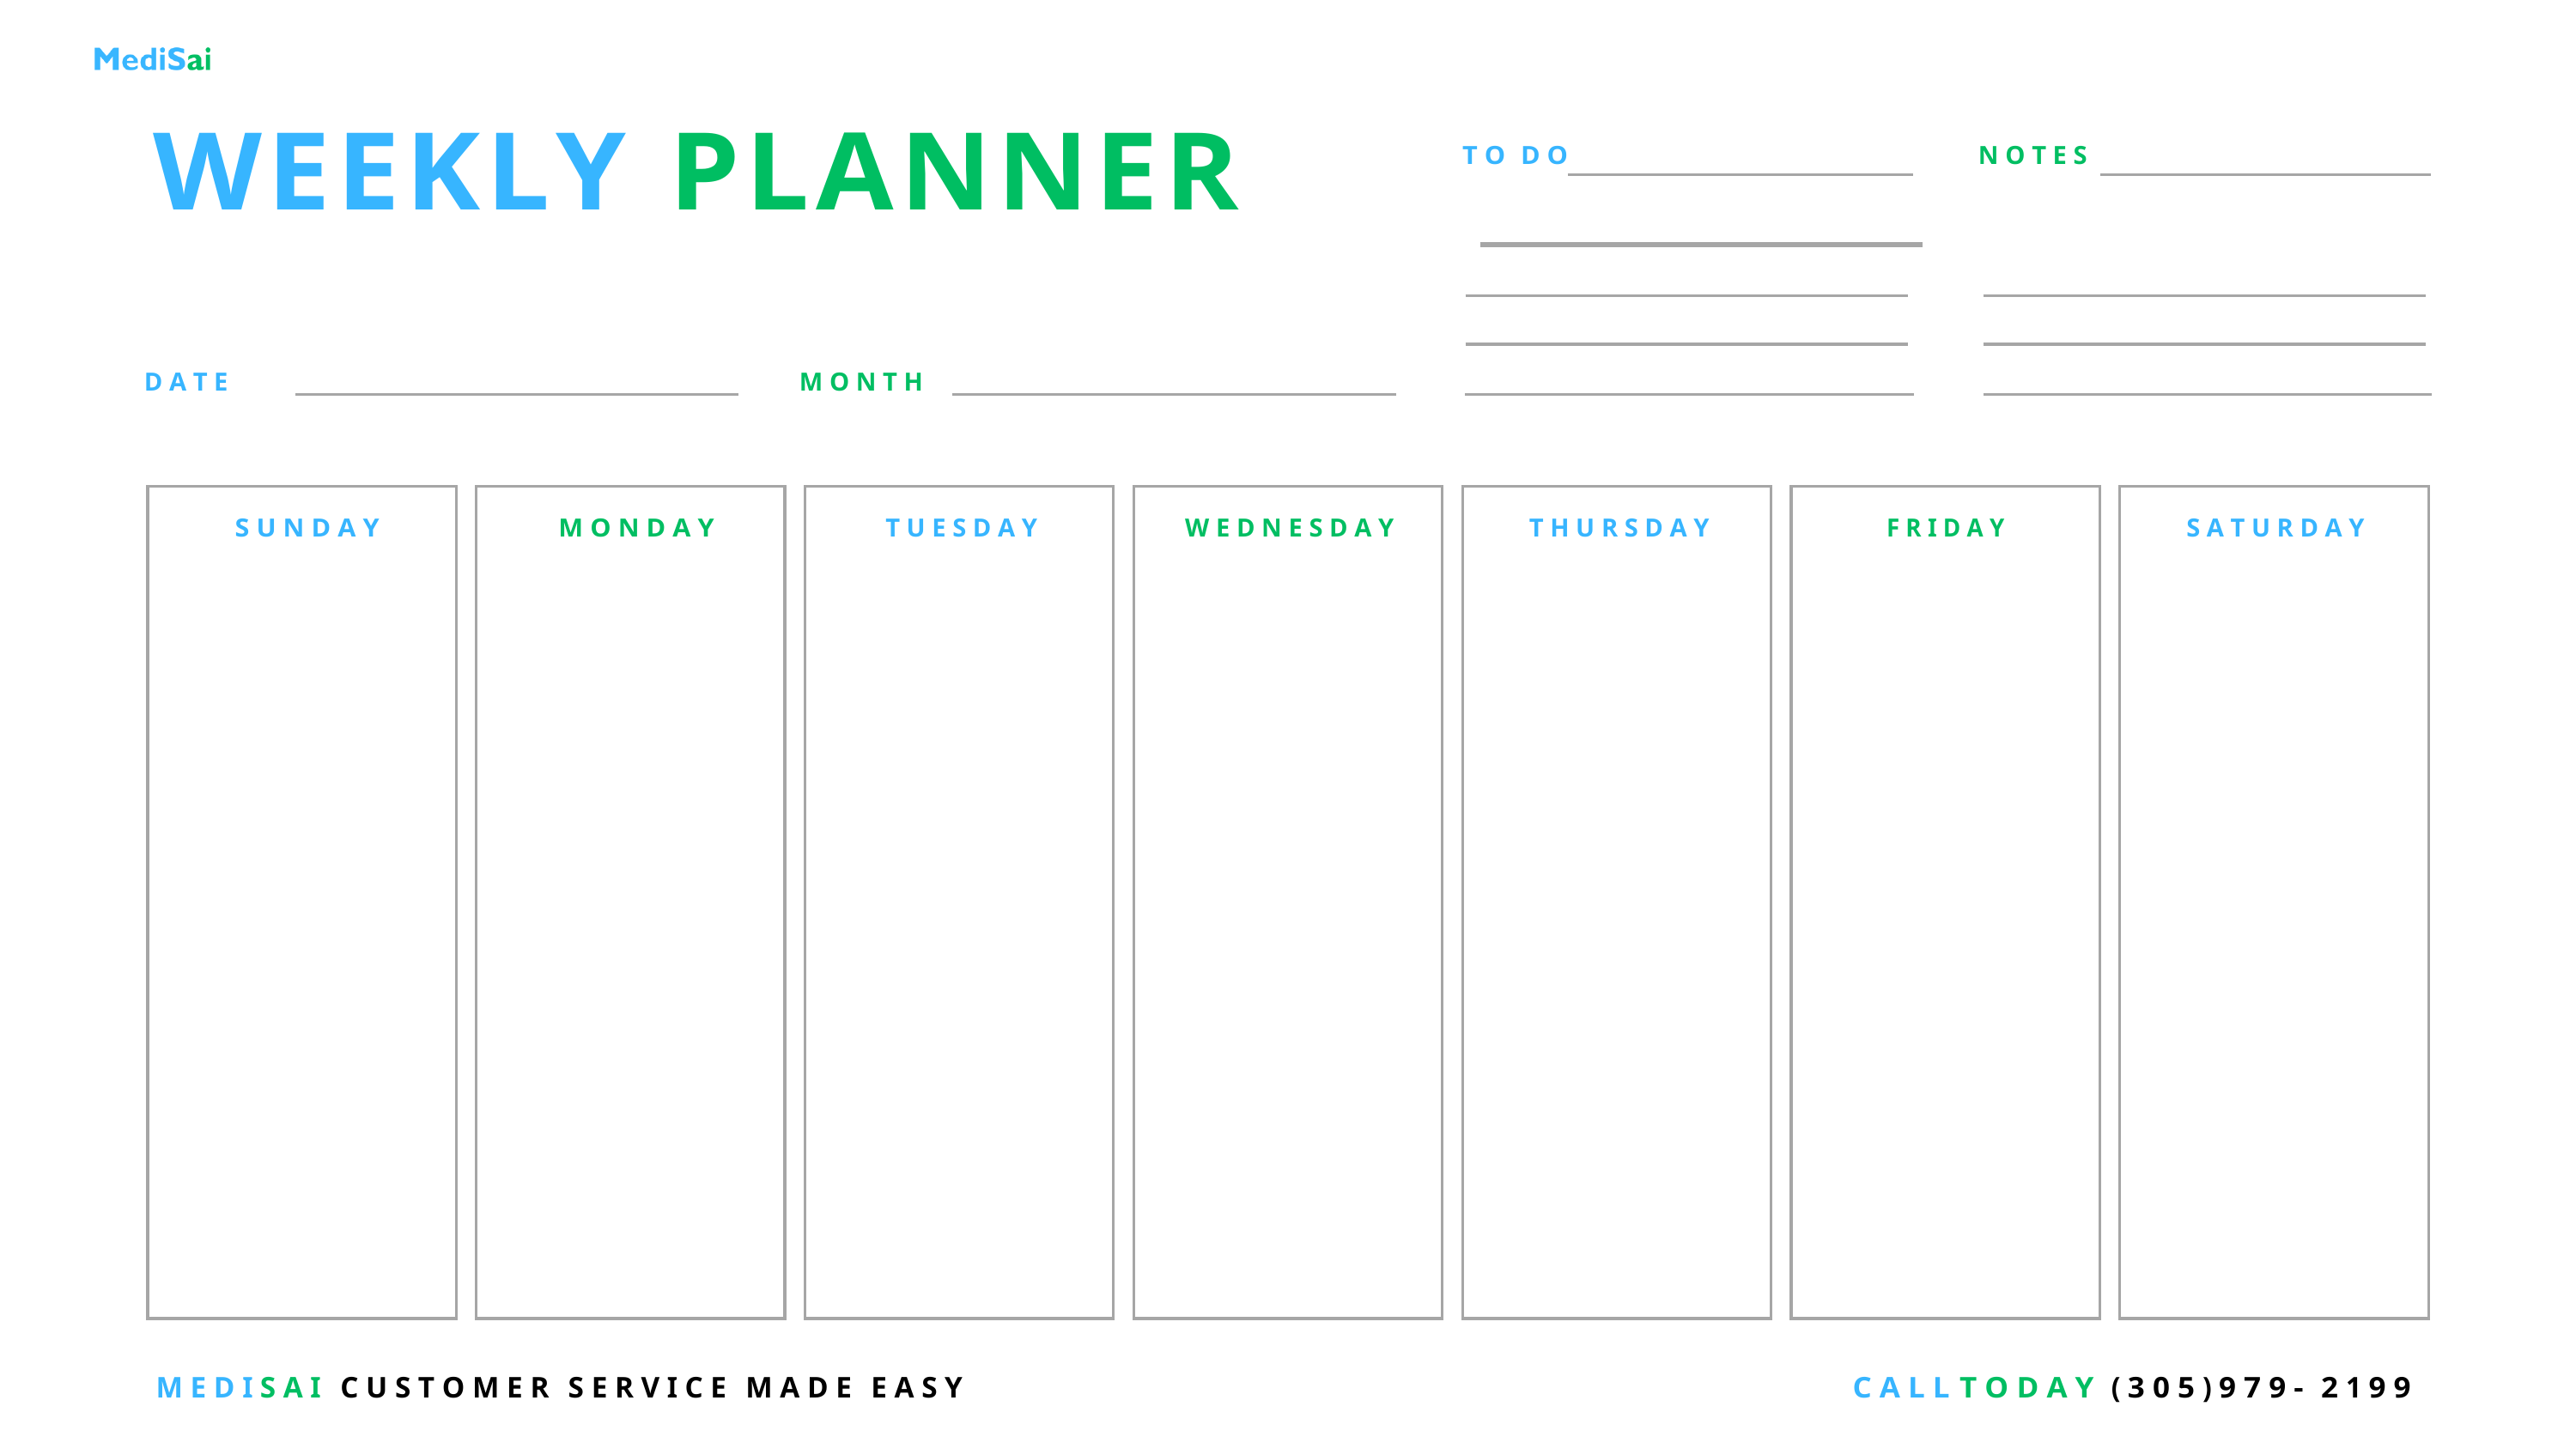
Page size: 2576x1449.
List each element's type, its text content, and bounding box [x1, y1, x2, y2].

picture [0, 0, 304, 111]
text D A T E M O N T H [144, 364, 2442, 398]
text M E D I S A I C U S T O M E R S E R V I C E M A D E E A S Y C A L L T O D A Y ( 3 0 5 ) 9 7 9 - 2 1 9 9 [155, 1367, 2442, 1406]
text WEEKLY PLANNER T O D O N O T E S [153, 95, 2442, 241]
